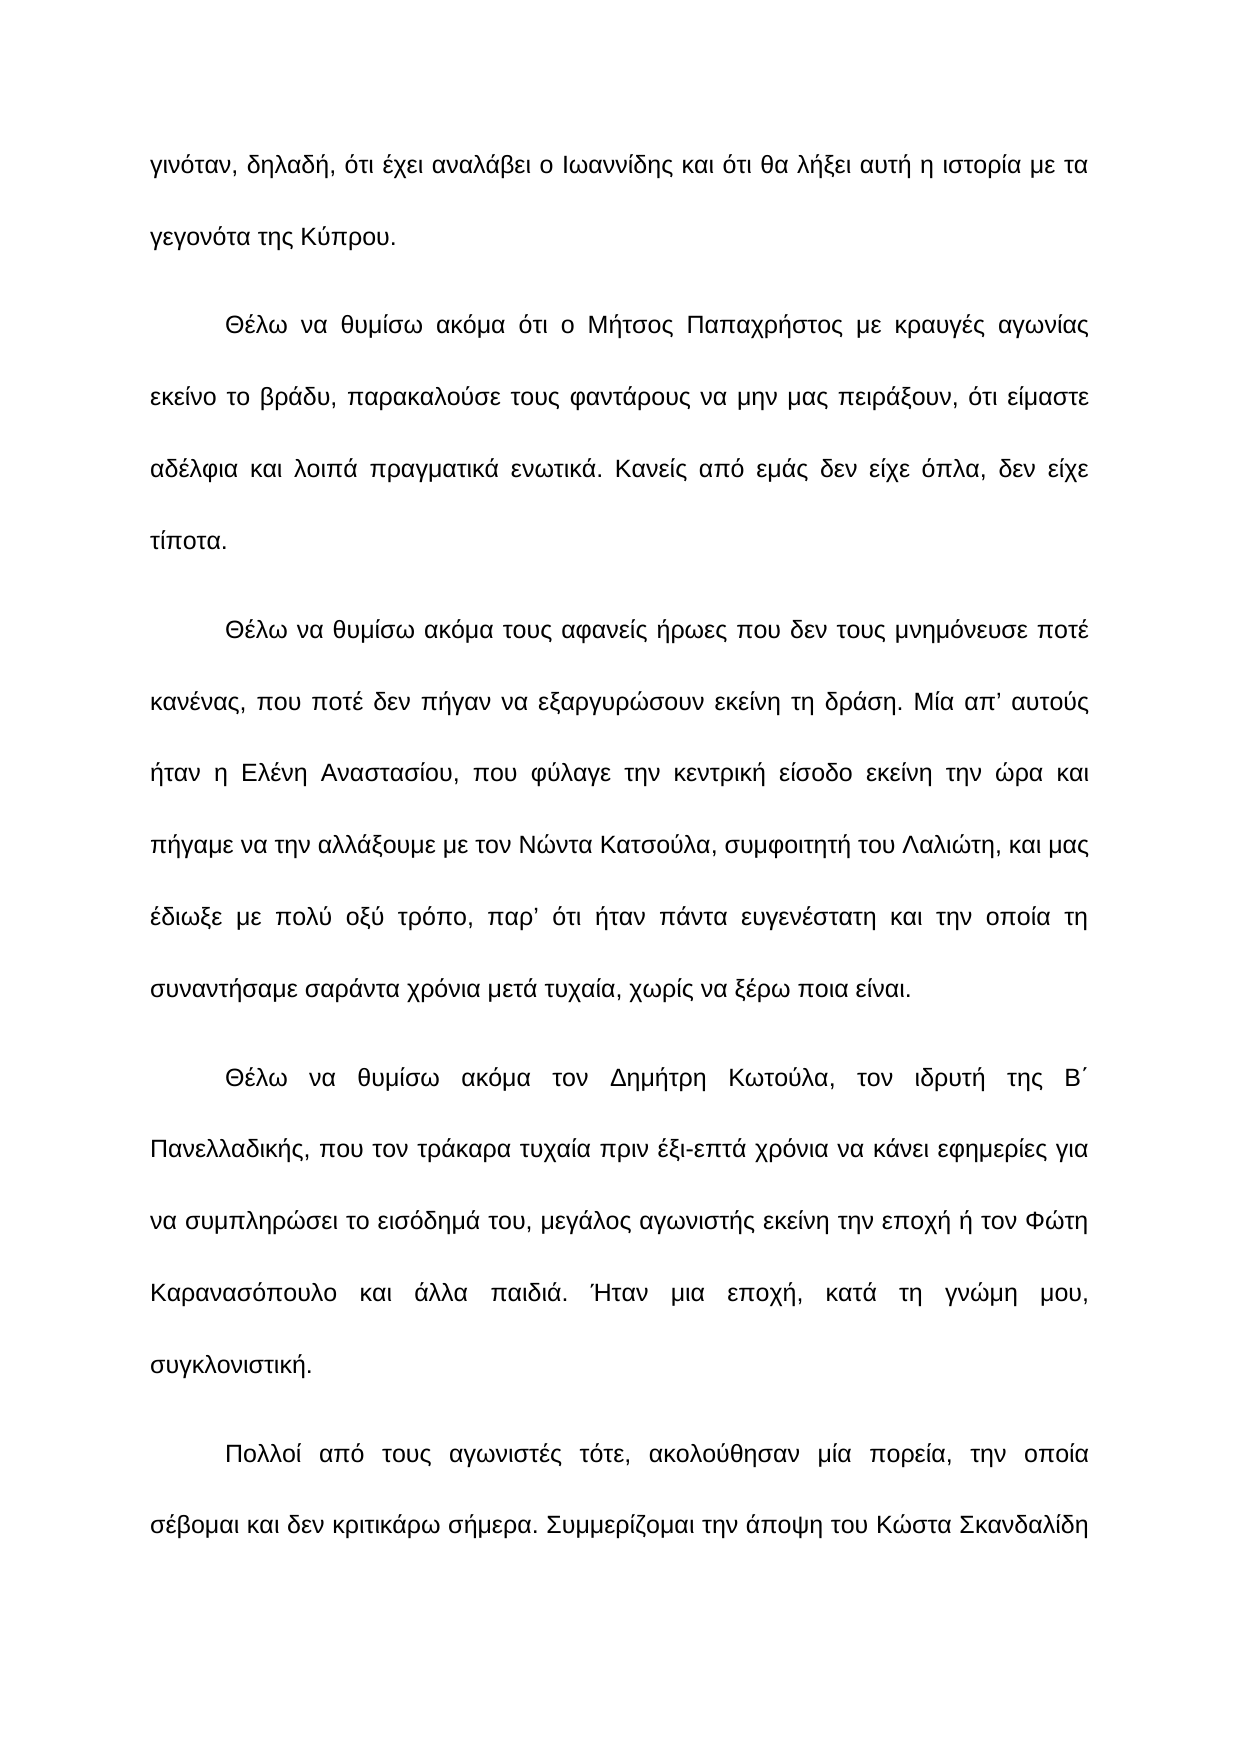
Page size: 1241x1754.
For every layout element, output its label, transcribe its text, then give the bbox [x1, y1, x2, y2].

text Θέλω να θυμίσω ακόμα ότι ο Μήτσος Παπαχρήστος με κραυγές αγωνίας εκείνο το βράδυ, παρακαλούσε τους φαντάρους να μην μας πειράξουν, ότι είμαστε αδέλφια και λοιπά πραγματικά ενωτικά. Κανείς από εμάς δεν είχε όπλα, δεν είχε τίποτα. [150, 310, 1090, 555]
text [150, 1438, 1090, 1539]
text Θέλω να θυμίσω ακόμα τους αφανείς ήρωες που δεν τους μνημόνευσε ποτέ κανένας, που ποτέ δεν πήγαν να εξαργυρώσουν εκείνη τη δράση. Μία απ’ αυτούς ήταν η Ελένη Αναστασίου, που φύλαγε την κεντρική είσοδο εκείνη την ώρα και πήγαμε να την αλλάξουμε με τον Νώντα Κατσούλα, συμφοιτητή του Λαλιώτη, και μας έδιωξε με πολύ οξύ τρόπο, παρ’ ότι ήταν πάντα ευγενέστατη και την οποία τη συναντήσαμε σαράντα χρόνια μετά τυχαία, χωρίς να ξέρω ποια είναι. [150, 614, 1090, 1003]
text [150, 150, 1090, 251]
text Θέλω να θυμίσω ακόμα τον Δημήτρη Κωτούλα, τον ιδρυτή της Β΄ Πανελλαδικής, που τον τράκαρα τυχαία πριν έξι-επτά χρόνια να κάνει εφημερίες για να συμπληρώσει το εισόδημά του, μεγάλος αγωνιστής εκείνη την εποχή ή τον Φώτη Καρανασόπουλο και άλλα παιδιά. Ήταν μια εποχή, κατά τη γνώμη μου, συγκλονιστική. [150, 1062, 1090, 1379]
